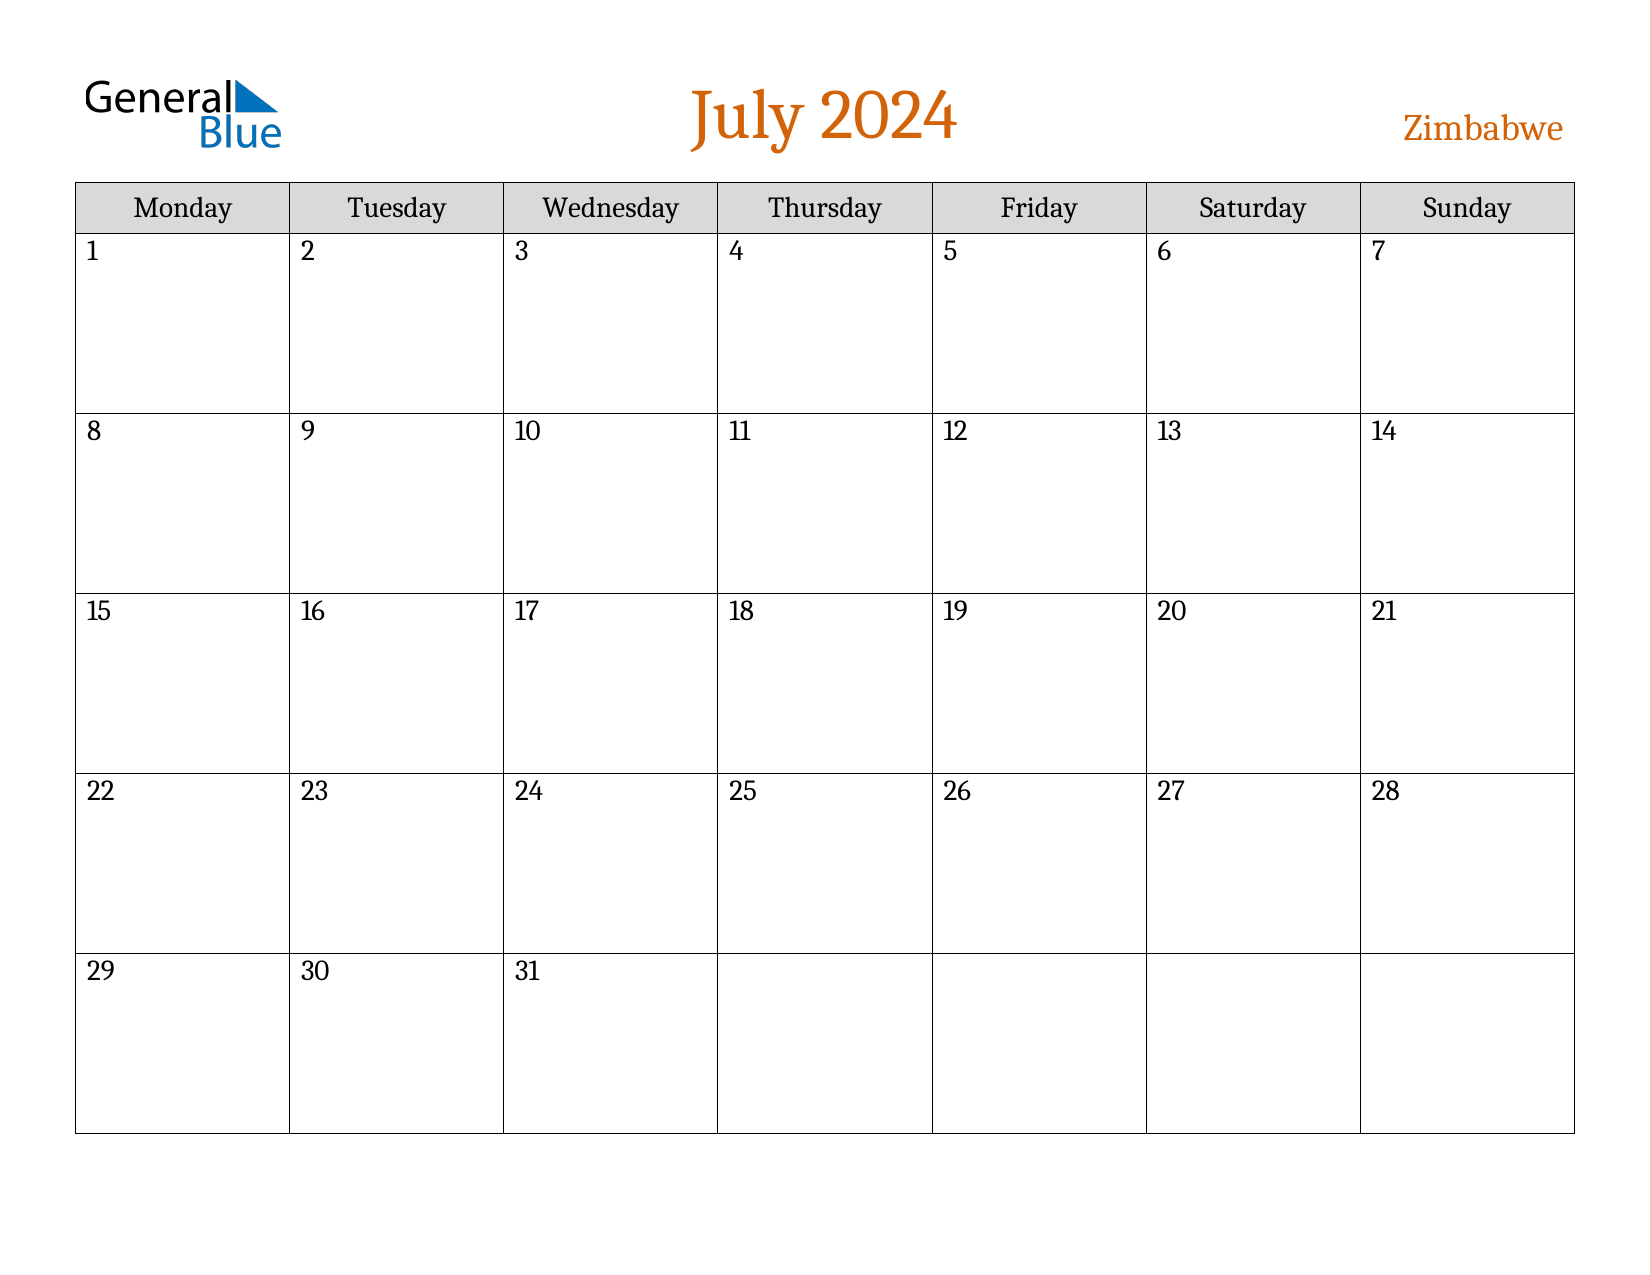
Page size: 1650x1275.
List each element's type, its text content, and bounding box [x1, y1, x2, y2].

table_cell 19 [933, 594, 1146, 630]
table_cell [718, 450, 932, 593]
table_cell 24 [504, 774, 717, 810]
table_cell 28 [1361, 774, 1574, 810]
table_cell 14 [1361, 414, 1574, 450]
table_cell [504, 630, 717, 773]
table_cell 30 [290, 954, 503, 990]
table_cell [1147, 270, 1360, 413]
table_cell 26 [933, 774, 1146, 810]
table_cell 10 [504, 414, 717, 450]
table_cell [76, 450, 289, 593]
table_cell Wednesday [504, 183, 717, 233]
table_cell [504, 450, 717, 593]
table_cell [1361, 270, 1574, 413]
table_cell [1147, 954, 1360, 990]
table_cell [504, 270, 717, 413]
table_cell [1361, 954, 1574, 990]
table_cell 7 [1361, 234, 1574, 270]
table_cell [1147, 450, 1360, 593]
table_cell 22 [76, 774, 289, 810]
table_cell [76, 990, 289, 1133]
table_cell Monday [76, 183, 289, 233]
table_cell 25 [718, 774, 932, 810]
table_cell Friday [933, 183, 1146, 233]
table_cell 12 [933, 414, 1146, 450]
table_cell 3 [504, 234, 717, 270]
table_header July 2024 [504, 75, 1146, 182]
table_cell 5 [933, 234, 1146, 270]
table_cell [1147, 990, 1360, 1133]
table_cell Sunday [1361, 183, 1574, 233]
table_cell Tuesday [290, 183, 503, 233]
table_cell 18 [718, 594, 932, 630]
table_cell [290, 270, 503, 413]
table_header Zimbabwe [1146, 75, 1574, 182]
table_cell [933, 450, 1146, 593]
table_cell 20 [1147, 594, 1360, 630]
table_cell [718, 990, 932, 1133]
table_cell [76, 810, 289, 953]
table_cell 27 [1147, 774, 1360, 810]
table_cell 15 [76, 594, 289, 630]
table_cell 23 [290, 774, 503, 810]
table_cell [1361, 630, 1574, 773]
table_cell [933, 990, 1146, 1133]
table_cell 1 [76, 234, 289, 270]
picture [86, 80, 281, 148]
table_cell 2 [290, 234, 503, 270]
table_cell [933, 270, 1146, 413]
table_cell 4 [718, 234, 932, 270]
table_cell [290, 810, 503, 953]
table_cell 9 [290, 414, 503, 450]
table_cell [504, 990, 717, 1133]
table_cell [933, 630, 1146, 773]
table_cell [504, 810, 717, 953]
table_cell [718, 270, 932, 413]
table_cell [76, 270, 289, 413]
table_cell [290, 630, 503, 773]
table_cell [718, 630, 932, 773]
table_cell Saturday [1147, 183, 1360, 233]
table_cell [290, 990, 503, 1133]
table_cell 16 [290, 594, 503, 630]
table_cell 8 [76, 414, 289, 450]
table_cell [1147, 630, 1360, 773]
table_cell 6 [1147, 234, 1360, 270]
table_header [76, 75, 503, 182]
table_cell [1361, 450, 1574, 593]
table_cell 11 [718, 414, 932, 450]
table_cell [933, 954, 1146, 990]
table_cell 13 [1147, 414, 1360, 450]
table_cell [718, 954, 932, 990]
table_cell [1361, 990, 1574, 1133]
table_cell 21 [1361, 594, 1574, 630]
table_cell 31 [504, 954, 717, 990]
table_cell 17 [504, 594, 717, 630]
table_cell [290, 450, 503, 593]
table_cell [1147, 810, 1360, 953]
table_cell 29 [76, 954, 289, 990]
table_cell [76, 630, 289, 773]
table_cell Thursday [718, 183, 932, 233]
table_cell [718, 810, 932, 953]
table_cell [933, 810, 1146, 953]
table_cell [1361, 810, 1574, 953]
